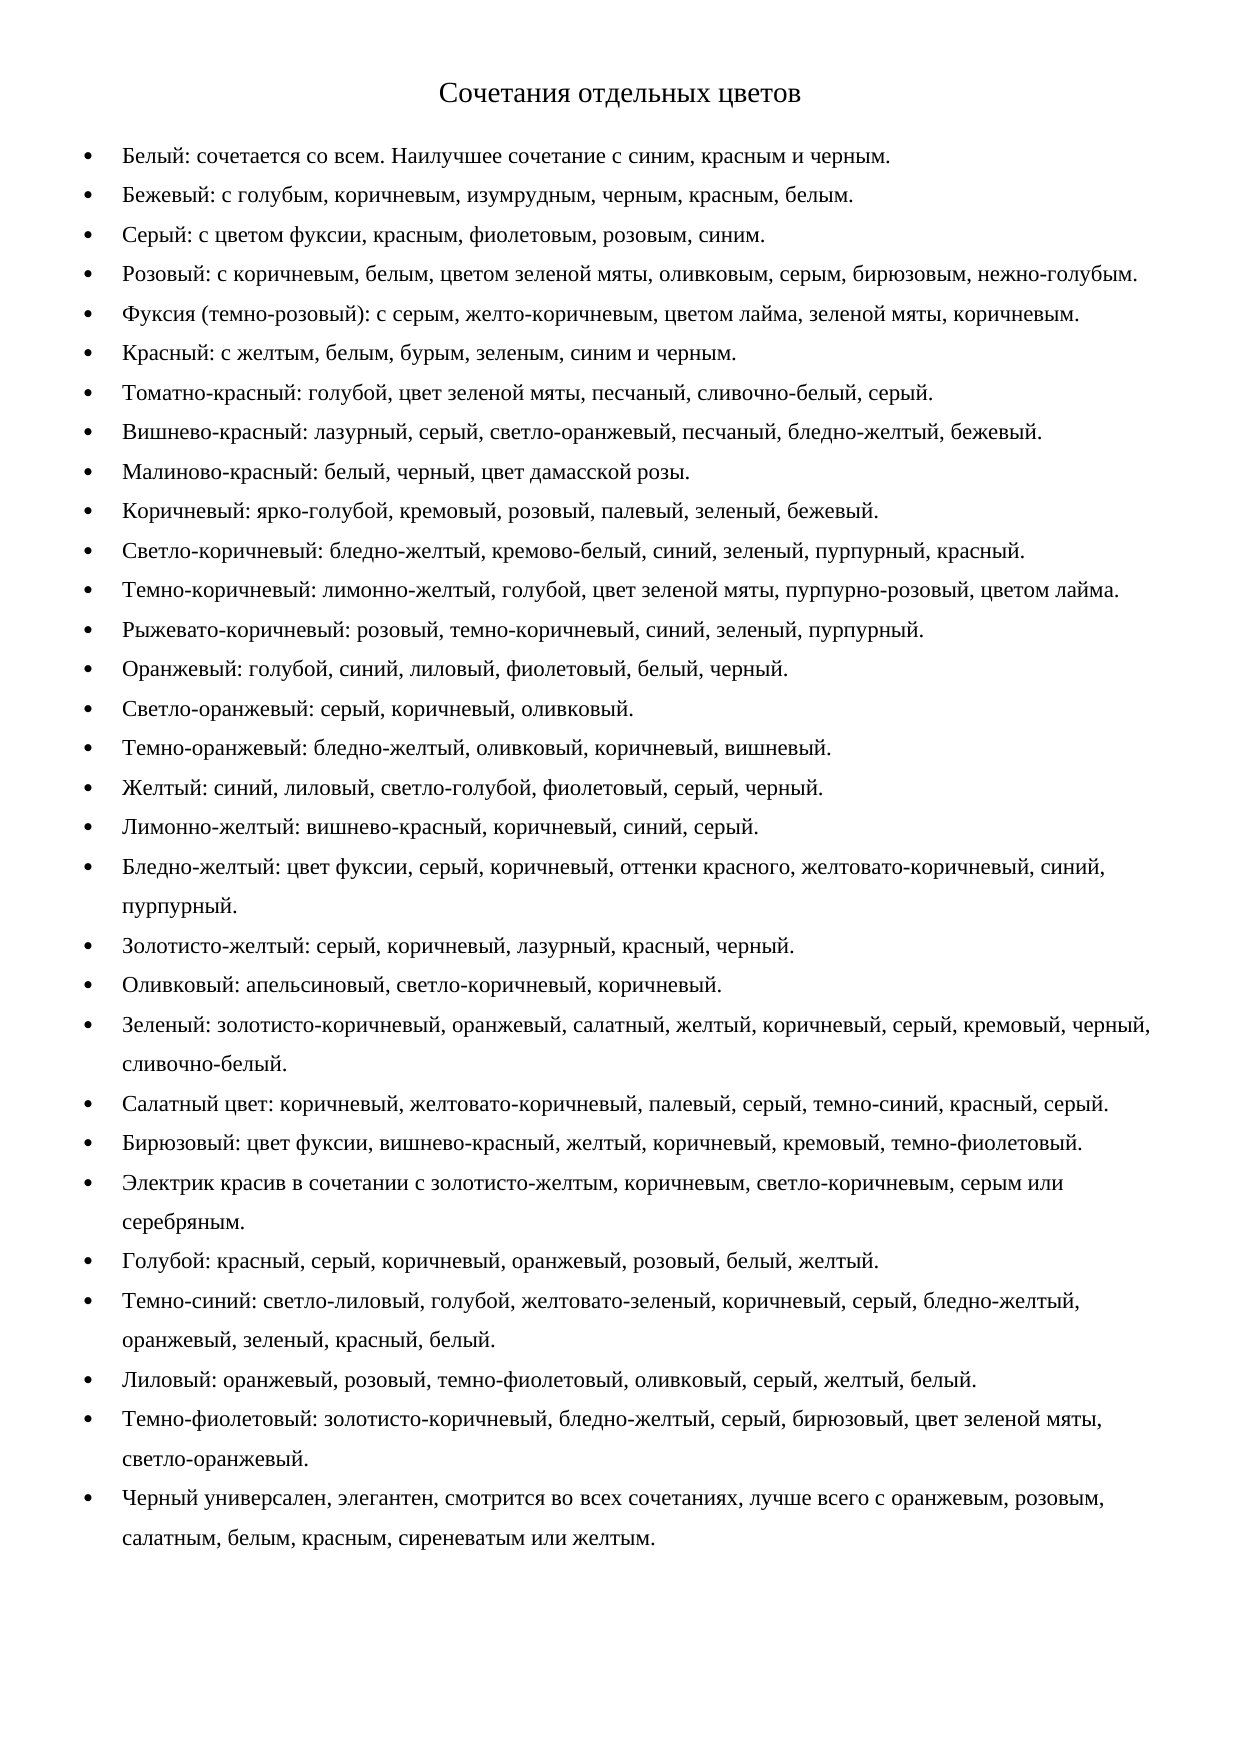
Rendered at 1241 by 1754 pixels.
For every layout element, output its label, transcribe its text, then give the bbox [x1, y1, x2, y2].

list Бледно-желтый: цвет фуксии, серый, коричневый, оттенки красного, желтовато-коричневый, синий, пурпурный. [84, 853, 1165, 918]
list Розовый: с коричневым, белым, цветом зеленой мяты, оливковым, серым, бирюзовым, нежно-голубым. [84, 261, 1165, 287]
list Лиловый: оранжевый, розовый, темно-фиолетовый, оливковый, серый, желтый, белый. [84, 1366, 1165, 1392]
list Белый: сочетается со всем. Наилучшее сочетание с синим, красным и черным. [84, 142, 1165, 168]
list Черный универсален, элегантен, смотрится во всех сочетаниях, лучше всего с оранжевым, розовым, салатным, белым, красным, сиреневатым или желтым. [84, 1484, 1165, 1550]
list Коричневый: ярко-голубой, кремовый, розовый, палевый, зеленый, бежевый. [84, 497, 1165, 524]
list Красный: с желтым, белым, бурым, зеленым, синим и черным. [84, 339, 1165, 366]
list Лимонно-желтый: вишнево-красный, коричневый, синий, серый. [84, 813, 1165, 839]
list Желтый: синий, лиловый, светло-голубой, фиолетовый, серый, черный. [84, 774, 1165, 800]
list Томатно-красный: голубой, цвет зеленой мяты, песчаный, сливочно-белый, серый. [84, 379, 1165, 405]
list Салатный цвет: коричневый, желтовато-коричневый, палевый, серый, темно-синий, красный, серый. [84, 1089, 1165, 1116]
list Темно-синий: светло-лиловый, голубой, желтовато-зеленый, коричневый, серый, бледно-желтый, оранжевый, зеленый, красный, белый. [84, 1287, 1165, 1353]
list Вишнево-красный: лазурный, серый, светло-оранжевый, песчаный, бледно-желтый, бежевый. [84, 418, 1165, 445]
list Рыжевато-коричневый: розовый, темно-коричневый, синий, зеленый, пурпурный. [84, 616, 1165, 642]
list Золотисто-желтый: серый, коричневый, лазурный, красный, черный. [84, 932, 1165, 958]
list Бирюзовый: цвет фуксии, вишнево-красный, желтый, коричневый, кремовый, темно-фиолетовый. [84, 1129, 1165, 1155]
list Малиново-красный: белый, черный, цвет дамасской розы. [84, 458, 1165, 484]
list Светло-оранжевый: серый, коричневый, оливковый. [84, 695, 1165, 721]
list Оливковый: апельсиновый, светло-коричневый, коричневый. [84, 971, 1165, 997]
list Оранжевый: голубой, синий, лиловый, фиолетовый, белый, черный. [84, 655, 1165, 682]
list Темно-коричневый: лимонно-желтый, голубой, цвет зеленой мяты, пурпурно-розовый, цветом лайма. [84, 576, 1165, 603]
list Электрик красив в сочетании с золотисто-желтым, коричневым, светло-коричневым, серым или серебряным. [84, 1168, 1165, 1234]
list Голубой: красный, серый, коричневый, оранжевый, розовый, белый, желтый. [84, 1247, 1165, 1274]
list Зеленый: золотисто-коричневый, оранжевый, салатный, желтый, коричневый, серый, кремовый, черный, сливочно-белый. [84, 1011, 1165, 1076]
list Бежевый: с голубым, коричневым, изумрудным, черным, красным, белым. [84, 182, 1165, 208]
text Сочетания отдельных цветов [75, 75, 1165, 108]
list Светло-коричневый: бледно-желтый, кремово-белый, синий, зеленый, пурпурный, красный. [84, 537, 1165, 563]
list Серый: с цветом фуксии, красным, фиолетовым, розовым, синим. [84, 221, 1165, 247]
list Темно-фиолетовый: золотисто-коричневый, бледно-желтый, серый, бирюзовый, цвет зеленой мяты, светло-оранжевый. [84, 1405, 1165, 1471]
list Темно-оранжевый: бледно-желтый, оливковый, коричневый, вишневый. [84, 734, 1165, 761]
list Фуксия (темно-розовый): с серым, желто-коричневым, цветом лайма, зеленой мяты, коричневым. [84, 300, 1165, 326]
